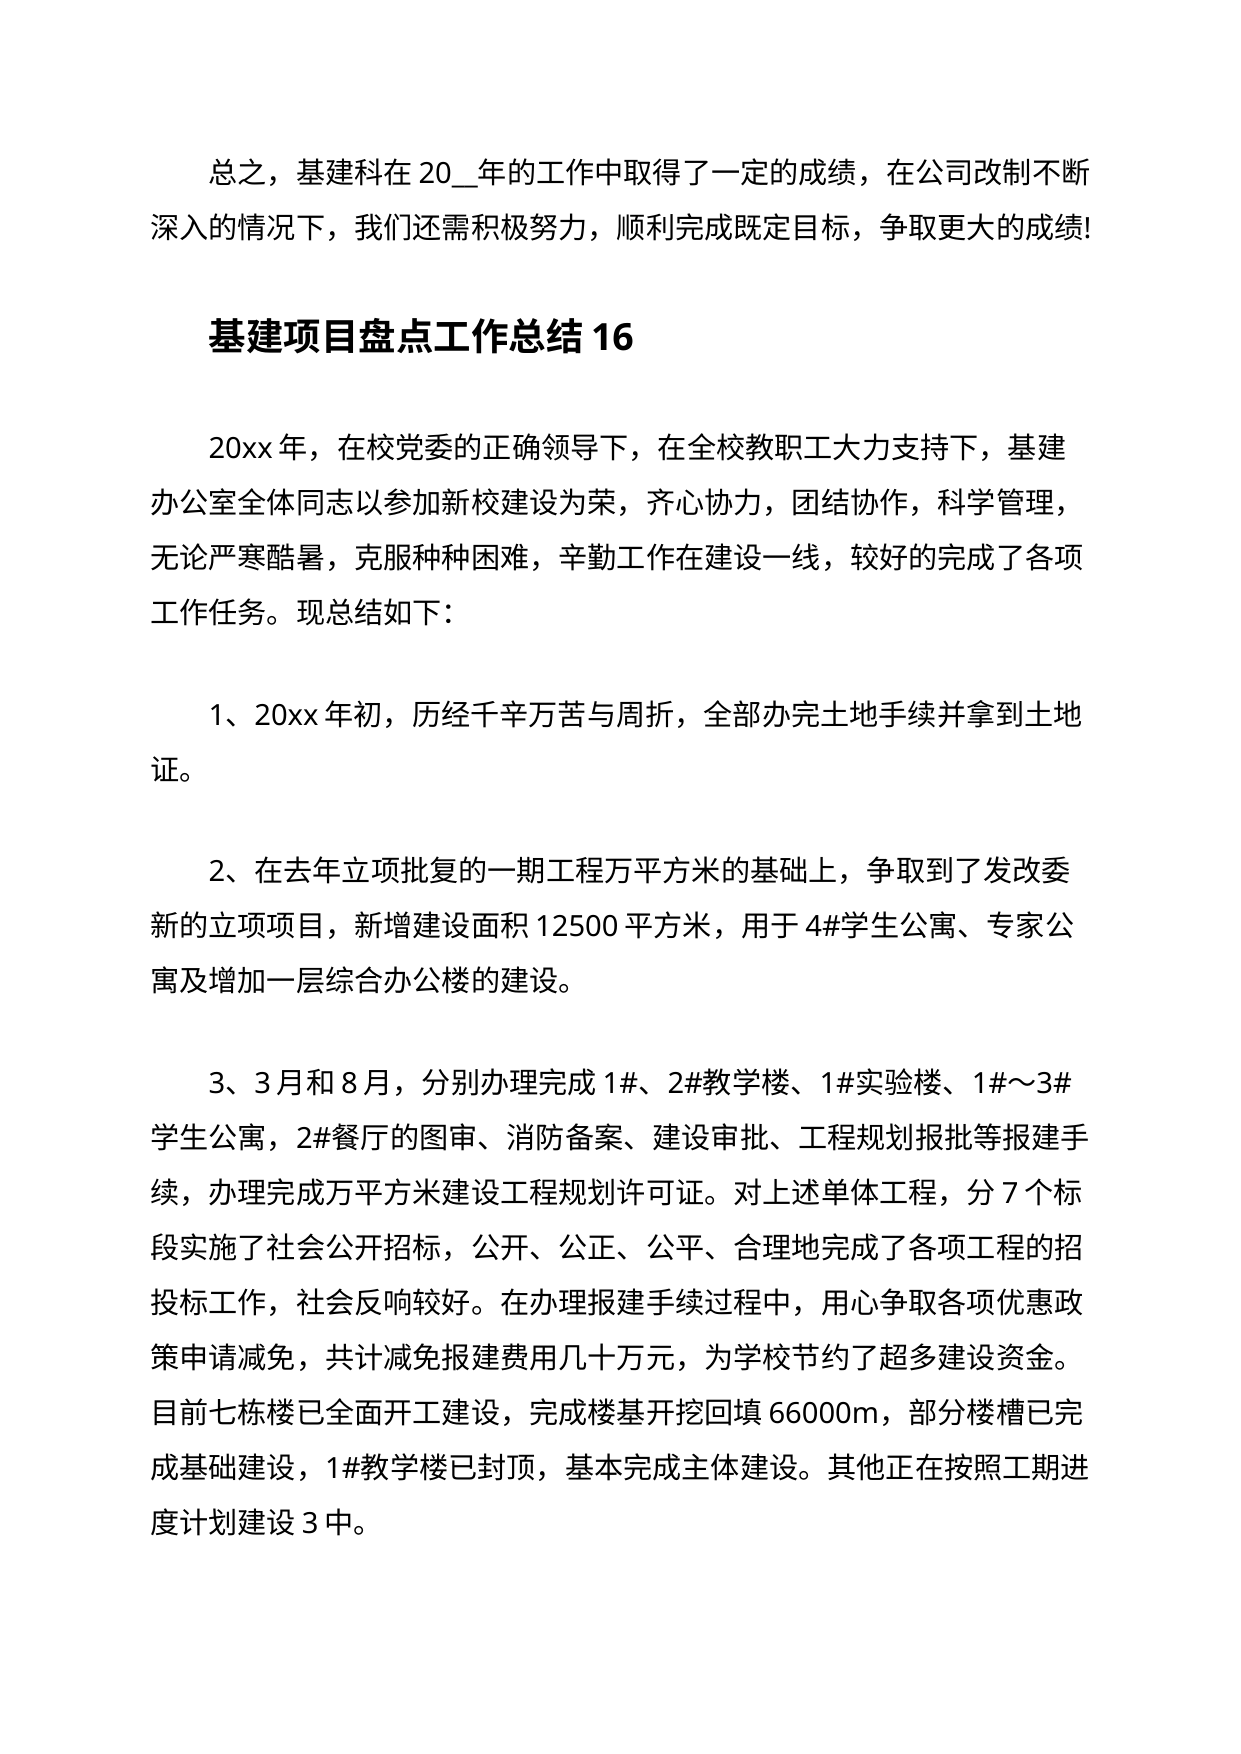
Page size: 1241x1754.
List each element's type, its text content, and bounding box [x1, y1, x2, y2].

text 2、在去年立项批复的一期工程万平方米的基础上，争取到了发改委新的立项项目，新增建设面积12500平方米，用于4#学生公寓、专家公寓及增加一层综合办公楼的建设。 [150, 848, 1090, 1000]
text 3、3月和8月，分别办理完成1#、2#教学楼、1#实验楼、1#～3#学生公寓，2#餐厅的图审、消防备案、建设审批、工程规划报批等报建手续，办理完成万平方米建设工程规划许可证。对上述单体工程，分7个标段实施了社会公开招标，公开、公正、公平、合理地完成了各项工程的招投标工作，社会反响较好。在办理报建手续过程中，用心争取各项优惠政策申请减免，共计减免报建费用几十万元，为学校节约了超多建设资金。目前七栋楼已全面开工建设，完成楼基开挖回填66000m，部分楼槽已完成基础建设，1#教学楼已封顶，基本完成主体建设。其他正在按照工期进度计划建设3中。 [150, 1060, 1090, 1542]
text 基建项目盘点工作总结16 [150, 307, 1090, 361]
text 1、20xx年初，历经千辛万苦与周折，全部办完土地手续并拿到土地证。 [150, 691, 1090, 788]
text 总之，基建科在20__年的工作中取得了一定的成绩，在公司改制不断深入的情况下，我们还需积极努力，顺利完成既定目标，争取更大的成绩! [150, 150, 1090, 247]
text 20xx年，在校党委的正确领导下，在全校教职工大力支持下，基建办公室全体同志以参加新校建设为荣，齐心协力，团结协作，科学管理，无论严寒酷暑，克服种种困难，辛勤工作在建设一线，较好的完成了各项工作任务。现总结如下： [150, 424, 1090, 632]
